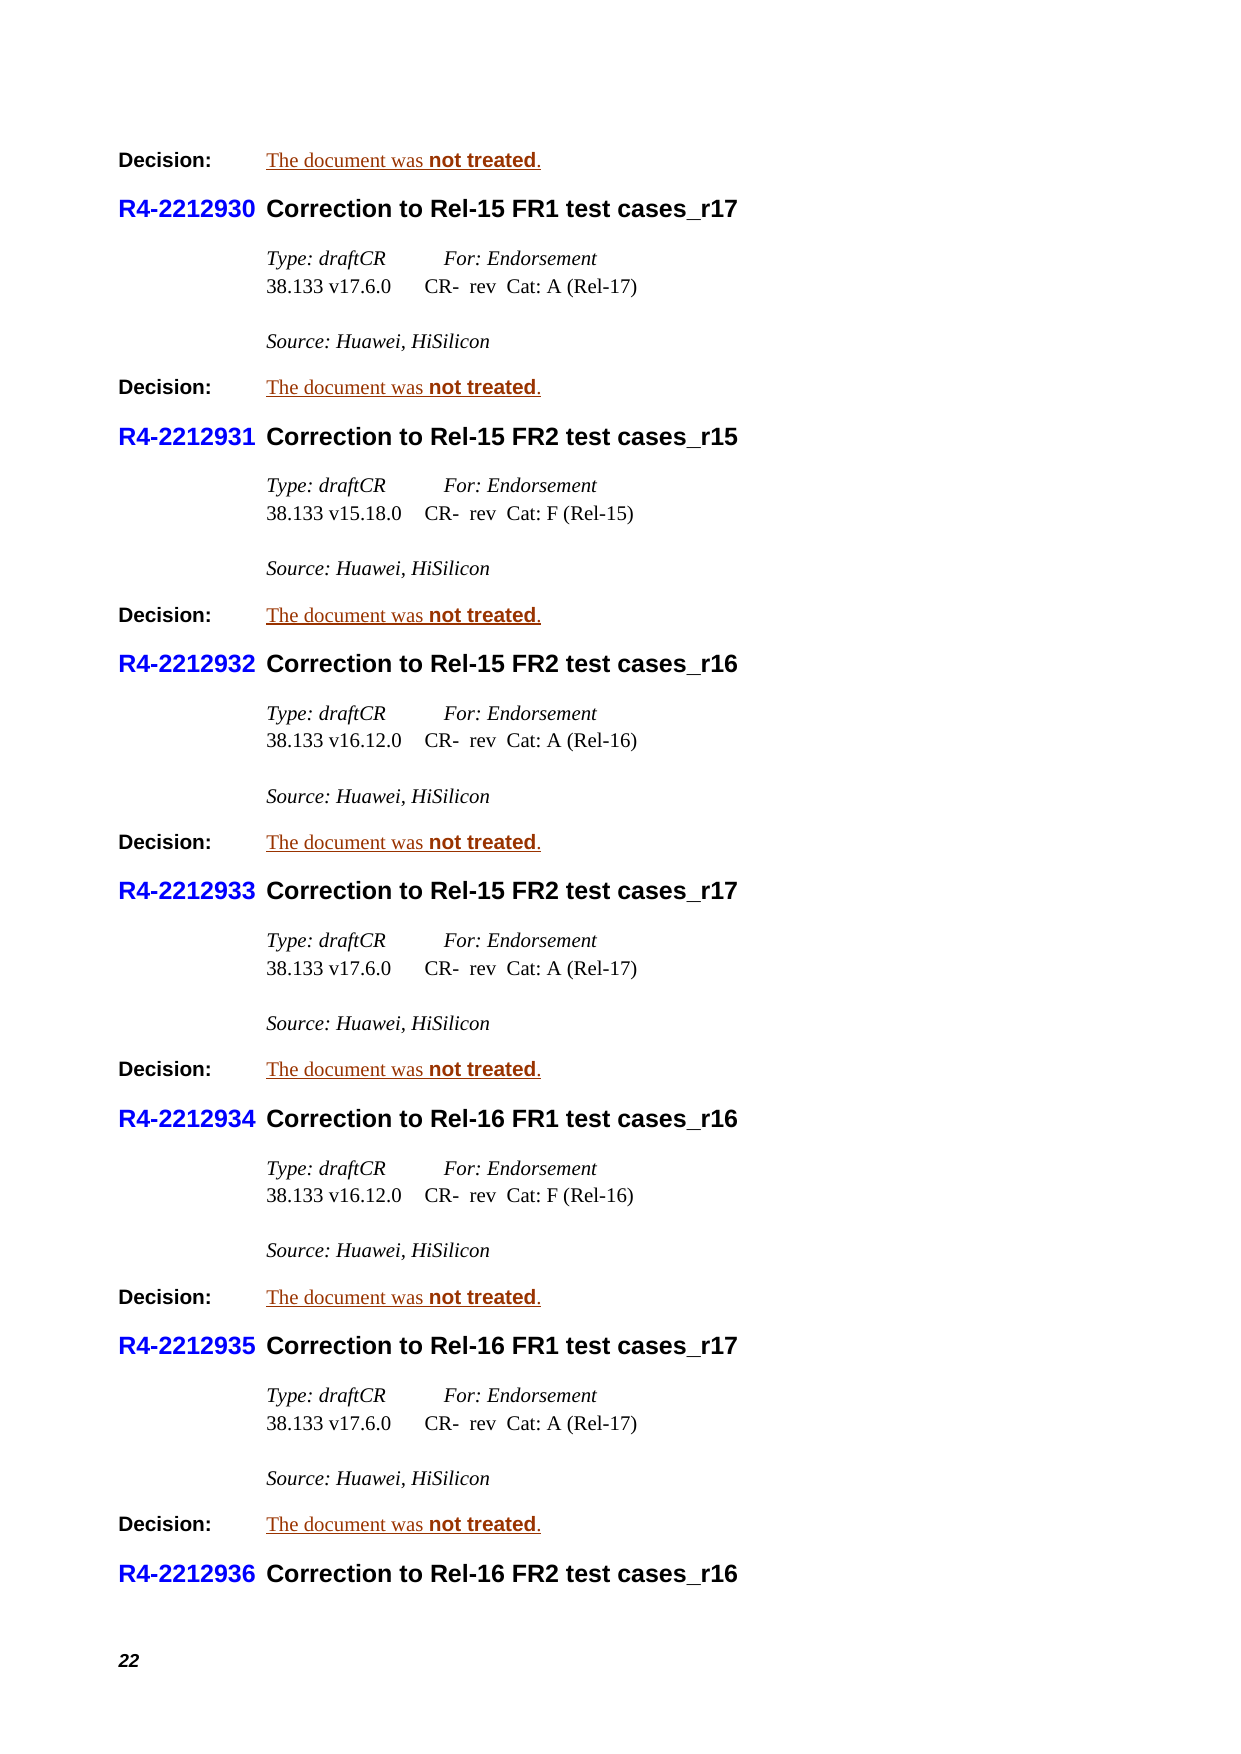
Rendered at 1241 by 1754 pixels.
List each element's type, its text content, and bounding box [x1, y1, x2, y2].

text Type: draftCR For: Endorsement 38.133 v17.6.0 CR- rev Cat: A (Rel-17) Source: Huawei, HiSilicon [118, 1383, 1122, 1490]
text R4-2212931 Correction to Rel-15 FR2 test cases_r15 [118, 422, 1122, 450]
text Type: draftCR For: Endorsement 38.133 v17.6.0 CR- rev Cat: A (Rel-17) Source: Huawei, HiSilicon [118, 246, 1122, 353]
text Decision: The document was not treated. [118, 602, 1122, 627]
text Type: draftCR For: Endorsement 38.133 v16.12.0 CR- rev Cat: F (Rel-16) Source: Huawei, HiSilicon [118, 1156, 1122, 1262]
text Decision: The document was not treated. [118, 1285, 1122, 1309]
text R4-2212932 Correction to Rel-15 FR2 test cases_r16 [118, 649, 1122, 678]
text R4-2212934 Correction to Rel-16 FR1 test cases_r16 [118, 1104, 1122, 1132]
text Decision: The document was not treated. [118, 1512, 1122, 1536]
text Type: draftCR For: Endorsement 38.133 v15.18.0 CR- rev Cat: F (Rel-15) Source: Huawei, HiSilicon [118, 473, 1122, 580]
text Decision: The document was not treated. [118, 148, 1122, 172]
text Decision: The document was not treated. [118, 1057, 1122, 1081]
text R4-2212930 Correction to Rel-15 FR1 test cases_r17 [118, 194, 1122, 223]
text Decision: The document was not treated. [118, 375, 1122, 399]
text Type: draftCR For: Endorsement 38.133 v17.6.0 CR- rev Cat: A (Rel-17) Source: Huawei, HiSilicon [118, 928, 1122, 1035]
text R4-2212936 Correction to Rel-16 FR2 test cases_r16 [118, 1558, 1122, 1587]
text R4-2212935 Correction to Rel-16 FR1 test cases_r17 [118, 1331, 1122, 1360]
text R4-2212933 Correction to Rel-15 FR2 test cases_r17 [118, 876, 1122, 905]
text Type: draftCR For: Endorsement 38.133 v16.12.0 CR- rev Cat: A (Rel-16) Source: Huawei, HiSilicon [118, 701, 1122, 808]
text Decision: The document was not treated. [118, 830, 1122, 854]
